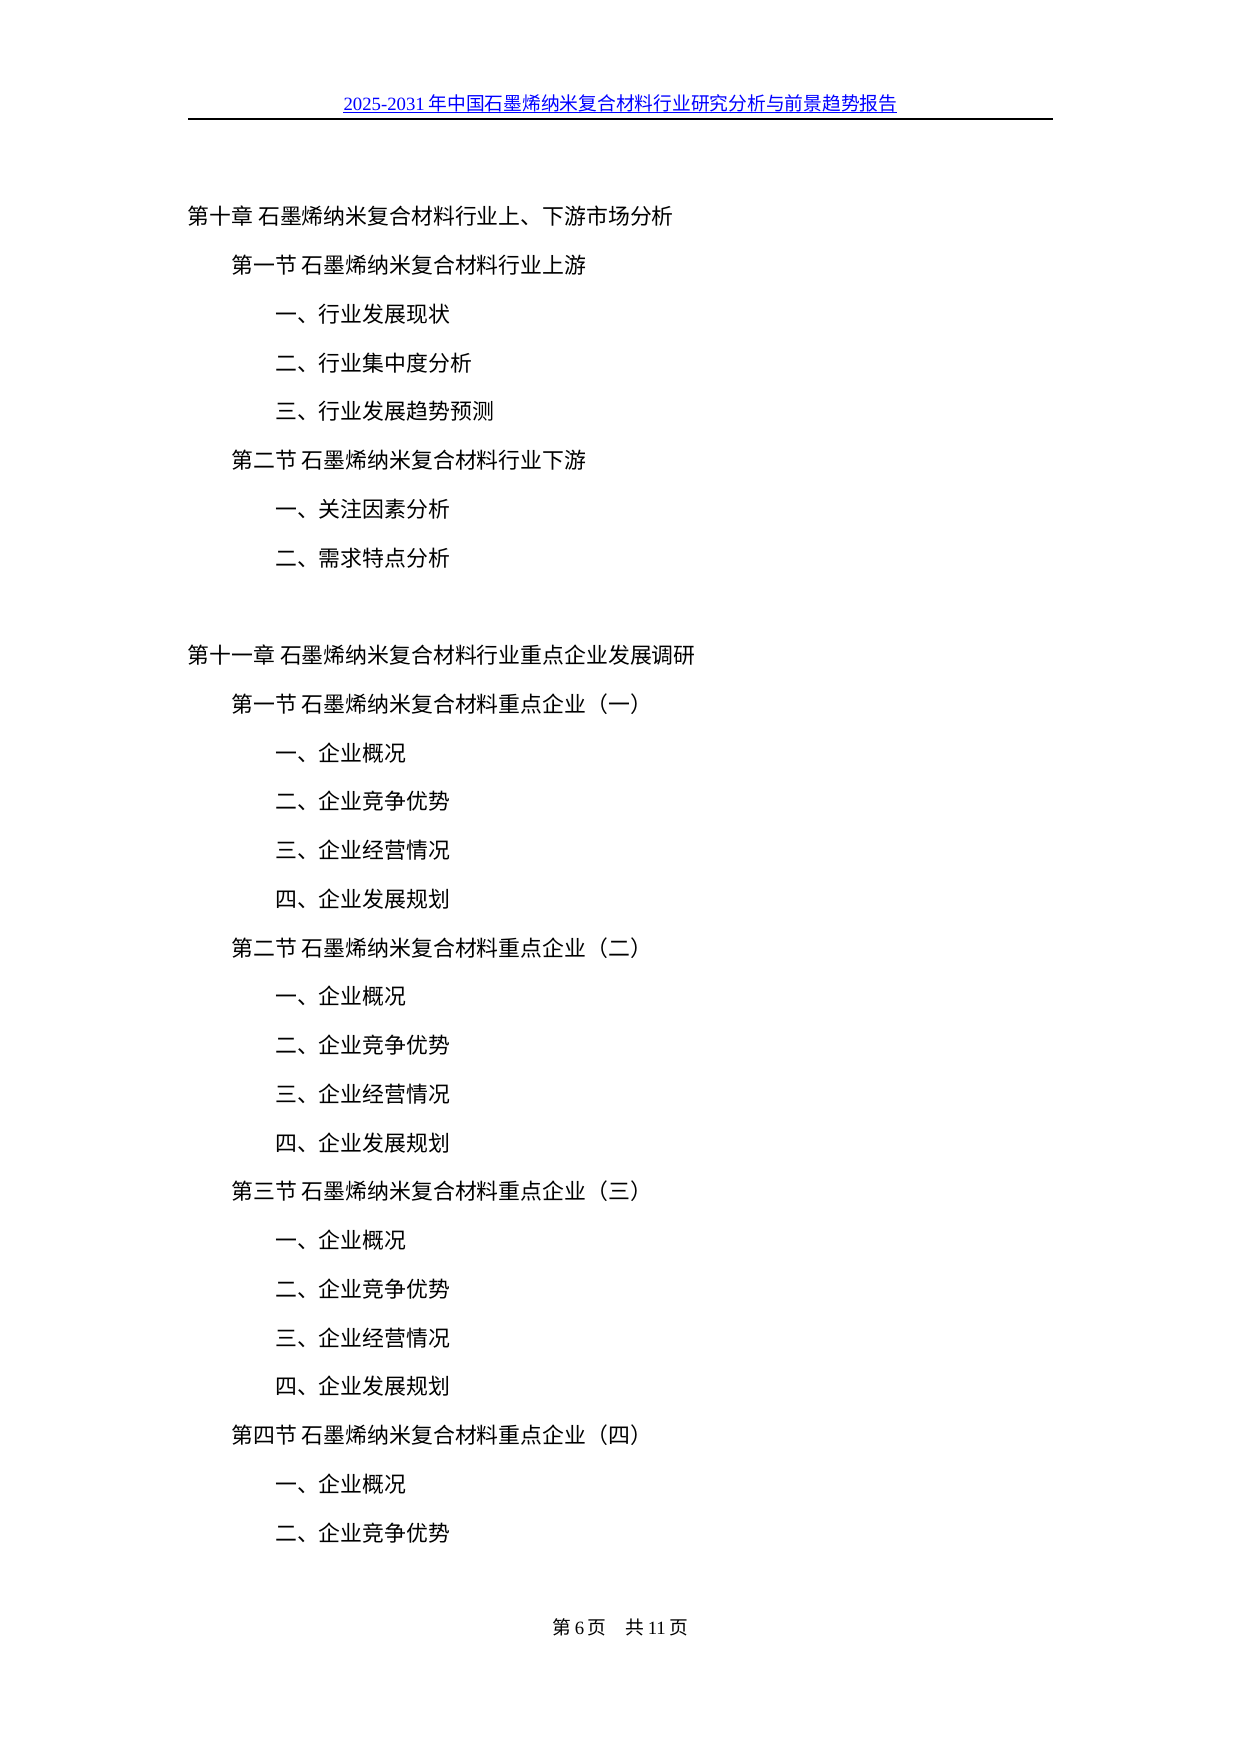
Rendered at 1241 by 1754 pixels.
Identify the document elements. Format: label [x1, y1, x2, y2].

text [187, 150, 1053, 1548]
